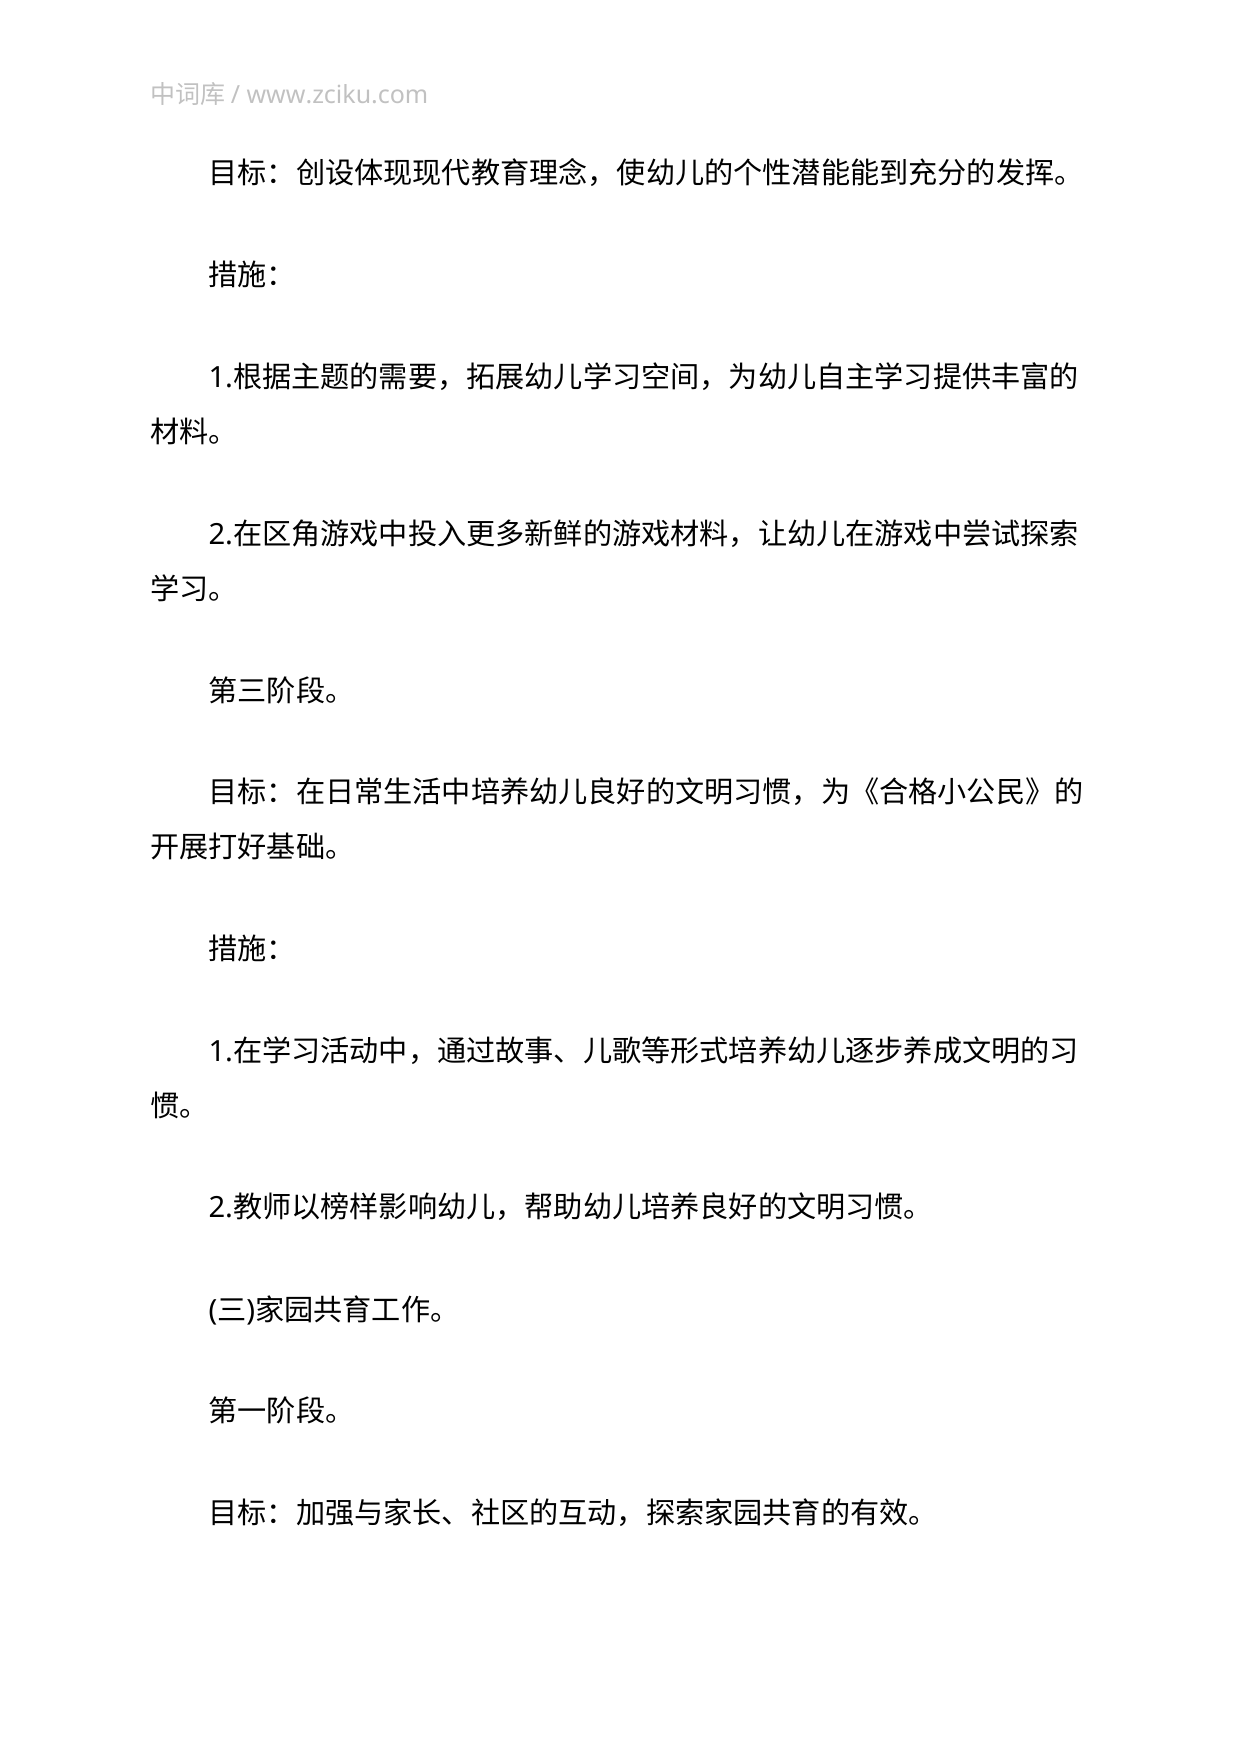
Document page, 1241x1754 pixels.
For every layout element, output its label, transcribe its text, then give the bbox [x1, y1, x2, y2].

text 1.根据主题的需要，拓展幼儿学习空间，为幼儿自主学习提供丰富的材料。 [150, 353, 1090, 451]
text 目标：创设体现现代教育理念，使幼儿的个性潜能能到充分的发挥。 [150, 150, 1090, 192]
text 1.在学习活动中，通过故事、儿歌等形式培养幼儿逐步养成文明的习惯。 [150, 1027, 1090, 1124]
text 第一阶段。 [150, 1388, 1090, 1430]
text 措施： [150, 926, 1090, 968]
text 措施： [150, 252, 1090, 294]
text 目标：在日常生活中培养幼儿良好的文明习惯，为《合格小公民》的开展打好基础。 [150, 769, 1090, 866]
text 目标：加强与家长、社区的互动，探索家园共育的有效。 [150, 1490, 1090, 1532]
text 第三阶段。 [150, 667, 1090, 709]
text 2.在区角游戏中投入更多新鲜的游戏材料，让幼儿在游戏中尝试探索学习。 [150, 510, 1090, 608]
text 2.教师以榜样影响幼儿，帮助幼儿培养良好的文明习惯。 [150, 1184, 1090, 1226]
text (三)家园共育工作。 [150, 1286, 1090, 1328]
